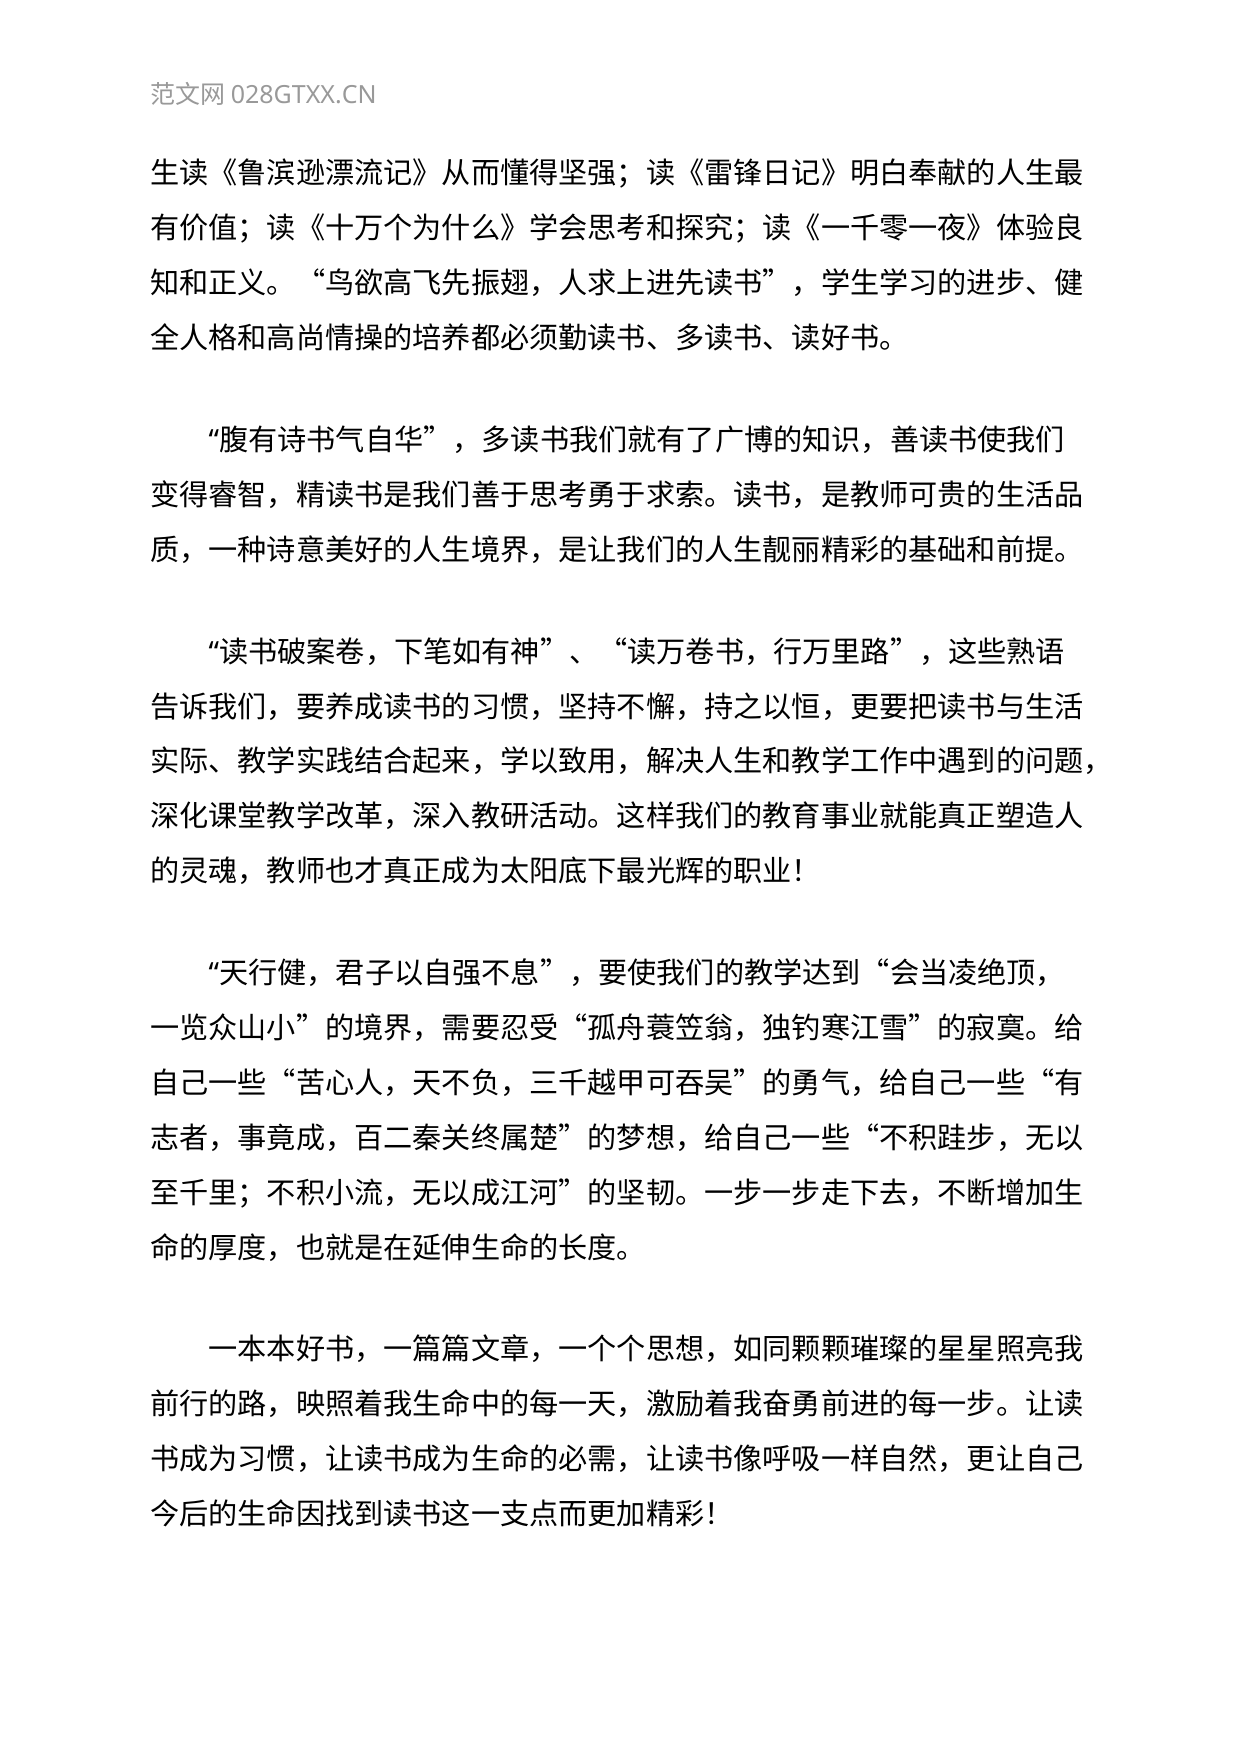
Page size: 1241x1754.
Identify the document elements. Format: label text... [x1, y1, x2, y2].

text “读书破案卷，下笔如有神”、“读万卷书，行万里路”，这些熟语告诉我们，要养成读书的习惯，坚持不懈，持之以恒，更要把读书与生活实际、教学实践结合起来，学以致用，解决人生和教学工作中遇到的问题，深化课堂教学改革，深入教研活动。这样我们的教育事业就能真正塑造人的灵魂，教师也才真正成为太阳底下最光辉的职业！ [150, 628, 1090, 890]
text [150, 150, 1090, 357]
text “腹有诗书气自华”，多读书我们就有了广博的知识，善读书使我们变得睿智，精读书是我们善于思考勇于求索。读书，是教师可贵的生活品质，一种诗意美好的人生境界，是让我们的人生靓丽精彩的基础和前提。 [150, 416, 1090, 569]
text “天行健，君子以自强不息”，要使我们的教学达到“会当凌绝顶，一览众山小”的境界，需要忍受“孤舟蓑笠翁，独钓寒江雪”的寂寞。给自己一些“苦心人，天不负，三千越甲可吞吴”的勇气，给自己一些“有志者，事竟成，百二秦关终属楚”的梦想，给自己一些“不积跬步，无以至千里；不积小流，无以成江河”的坚韧。一步一步走下去，不断增加生命的厚度，也就是在延伸生命的长度。 [150, 949, 1090, 1266]
text 一本本好书，一篇篇文章，一个个思想，如同颗颗璀璨的星星照亮我前行的路，映照着我生命中的每一天，激励着我奋勇前进的每一步。让读书成为习惯，让读书成为生命的必需，让读书像呼吸一样自然，更让自己今后的生命因找到读书这一支点而更加精彩！ [150, 1326, 1090, 1533]
